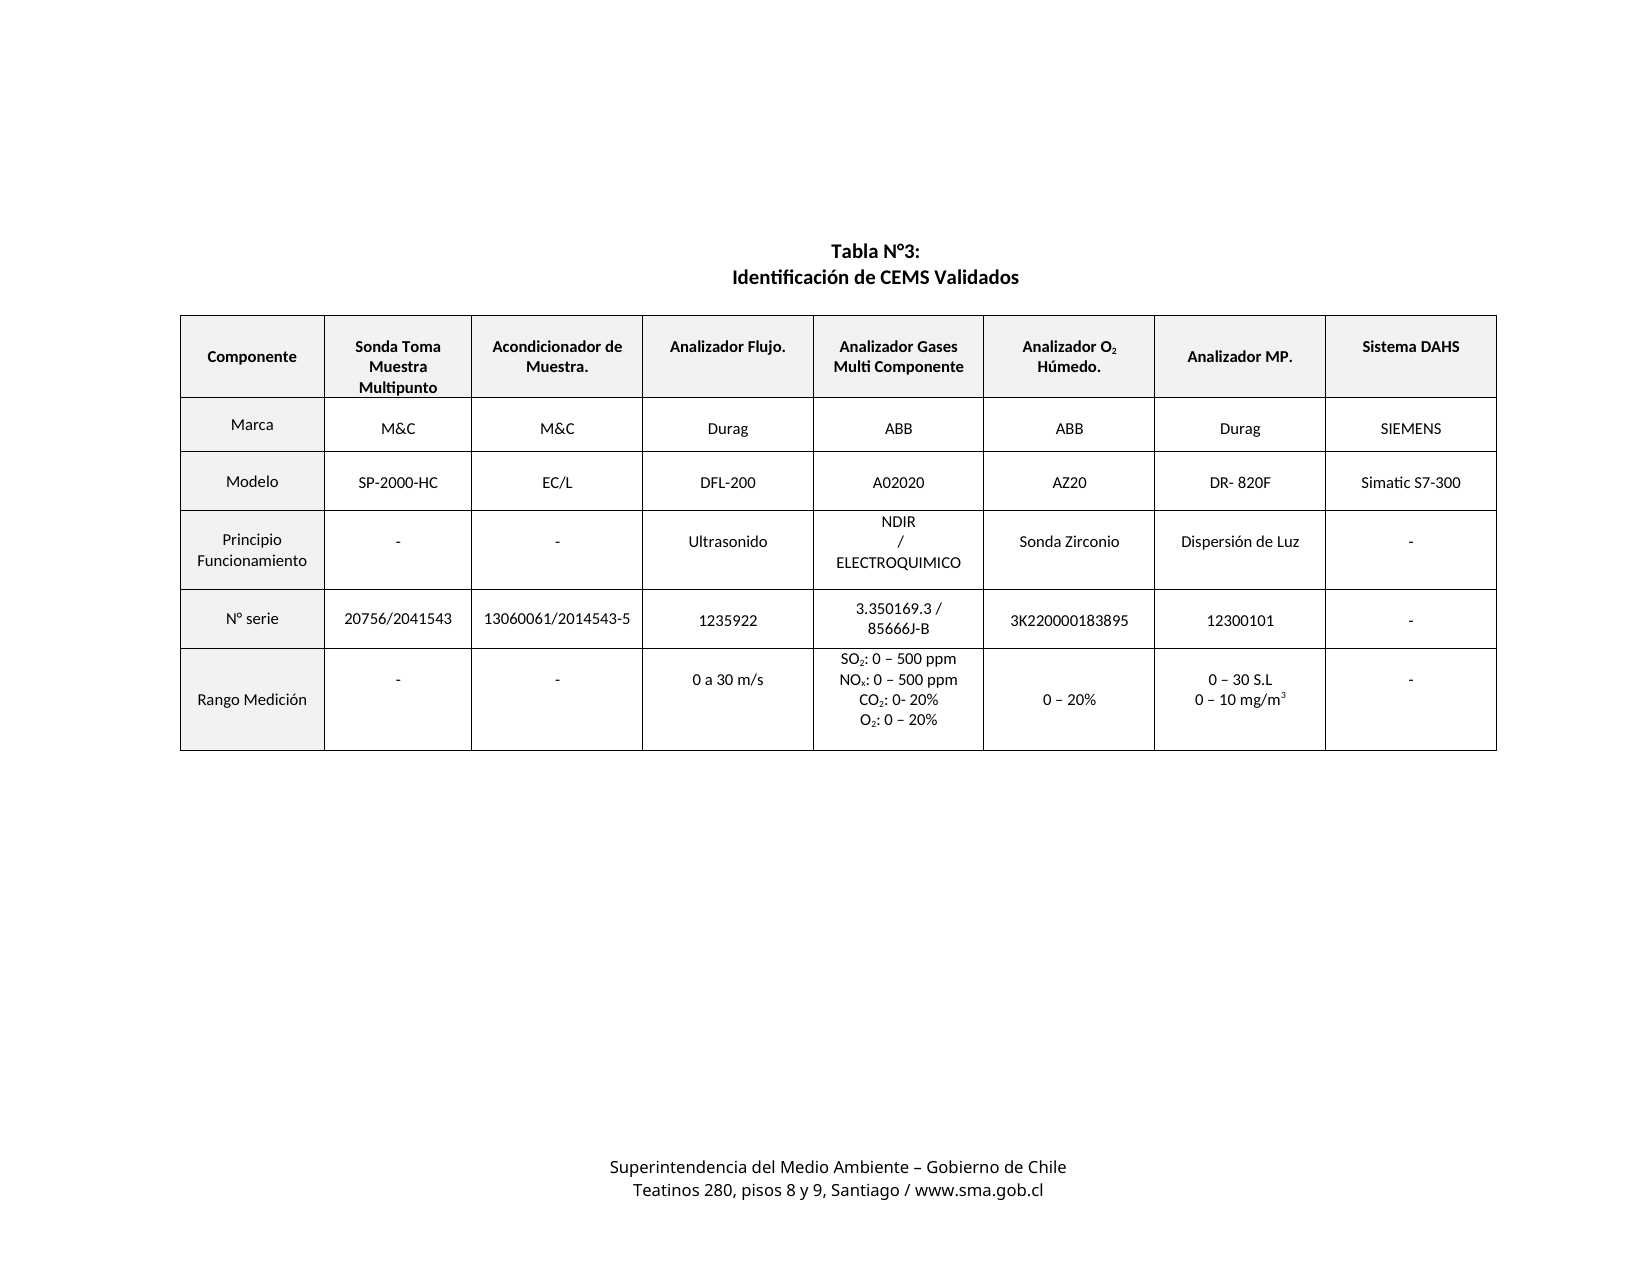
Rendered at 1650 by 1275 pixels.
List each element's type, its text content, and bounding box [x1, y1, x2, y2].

table_cell ABB [814, 398, 983, 451]
table_header Analizador O2 Húmedo. [984, 316, 1154, 397]
table_header Analizador Gases Multi Componente [814, 316, 983, 397]
table_cell - [325, 511, 471, 589]
table_cell - [325, 649, 471, 750]
table_cell M&C [472, 398, 642, 451]
table_cell DFL-200 [643, 452, 813, 510]
table_cell Durag [643, 398, 813, 451]
table_cell ABB [984, 398, 1154, 451]
table_cell Durag [1155, 398, 1325, 451]
table_header Analizador MP. [1155, 316, 1325, 397]
table_header Sonda Toma Muestra Multipunto [325, 316, 471, 397]
table_cell NDIR / ELECTROQUIMICO [814, 511, 983, 589]
list Identificación de CEMS Validados [249, 264, 1502, 289]
table_cell SO2: 0 – 500 ppm NOx: 0 – 500 ppm CO2: 0- 20% O2: 0 – 20% [814, 649, 983, 750]
table_cell AZ20 [984, 452, 1154, 510]
table_header Analizador Flujo. [643, 316, 813, 397]
table_cell N° serie [181, 590, 324, 647]
table_cell A02020 [814, 452, 983, 510]
table_cell Simatic S7-300 [1326, 452, 1496, 510]
list Tabla N°3: [249, 239, 1502, 264]
table_cell Sonda Zirconio [984, 511, 1154, 589]
table_cell DR- 820F [1155, 452, 1325, 510]
table_cell 12300101 [1155, 590, 1325, 647]
table_cell Principio Funcionamiento [181, 511, 324, 589]
table_cell SP-2000-HC [325, 452, 471, 510]
table_cell 0 a 30 m/s [643, 649, 813, 750]
table_cell 3.350169.3 / 85666J-B [814, 590, 983, 647]
table_cell 13060061/2014543-5 [472, 590, 642, 647]
table_cell 3K220000183895 [984, 590, 1154, 647]
table_cell - [1326, 590, 1496, 647]
table_cell M&C [325, 398, 471, 451]
table_cell Ultrasonido [643, 511, 813, 589]
table_cell - [472, 649, 642, 750]
table_cell 0 – 30 S.L 0 – 10 mg/m3 [1155, 649, 1325, 750]
table_header Acondicionador de Muestra. [472, 316, 642, 397]
table_cell Rango Medición [181, 649, 324, 750]
table_cell 20756/2041543 [325, 590, 471, 647]
table_cell Dispersión de Luz [1155, 511, 1325, 589]
table_cell Marca [181, 398, 324, 451]
table_header Componente [181, 316, 324, 397]
table_cell 0 – 20% [984, 649, 1154, 750]
table_cell Modelo [181, 452, 324, 510]
table_cell - [472, 511, 642, 589]
table_header Sistema DAHS [1326, 316, 1496, 397]
table_cell EC/L [472, 452, 642, 510]
table_cell 1235922 [643, 590, 813, 647]
table_cell - [1326, 511, 1496, 589]
table_cell SIEMENS [1326, 398, 1496, 451]
table_cell - [1326, 649, 1496, 750]
